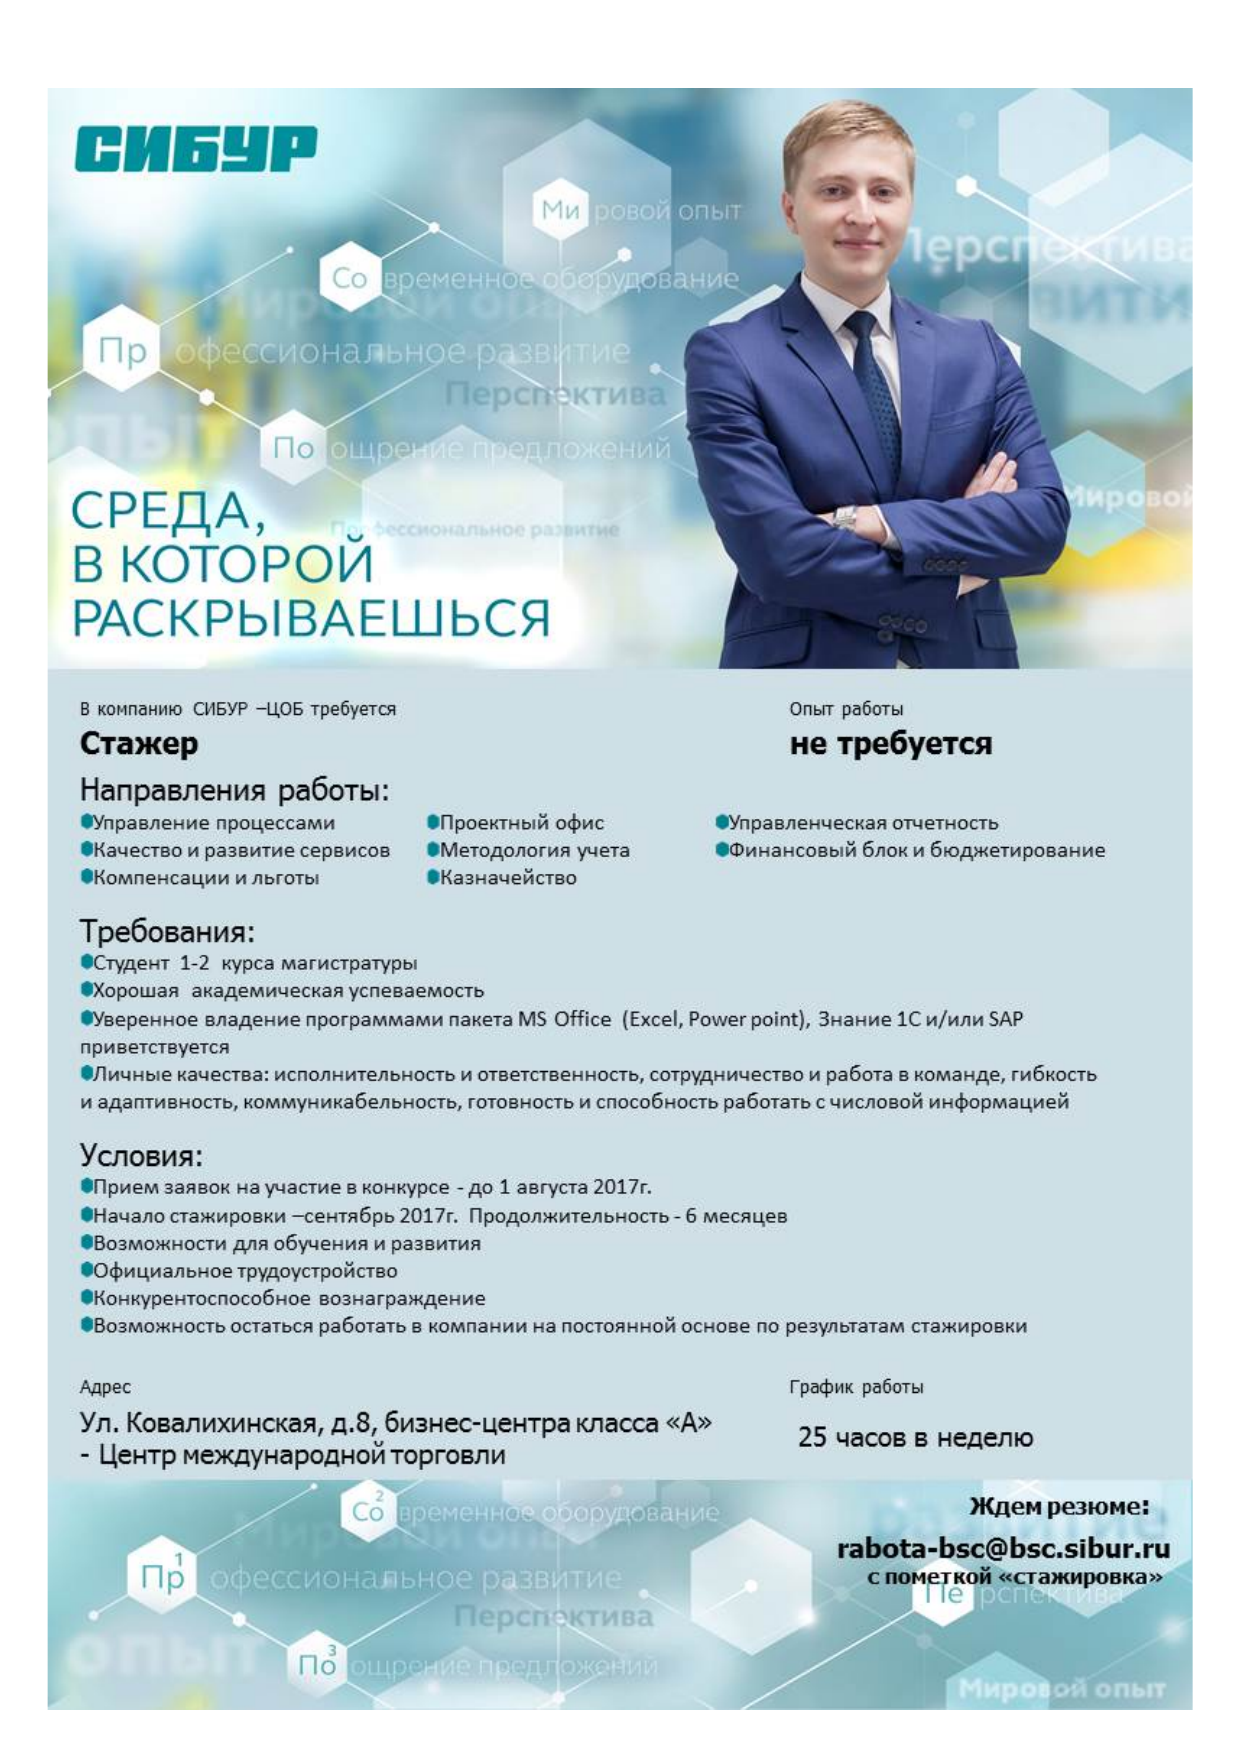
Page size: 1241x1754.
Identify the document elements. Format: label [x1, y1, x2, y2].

picture [47, 88, 1193, 1710]
